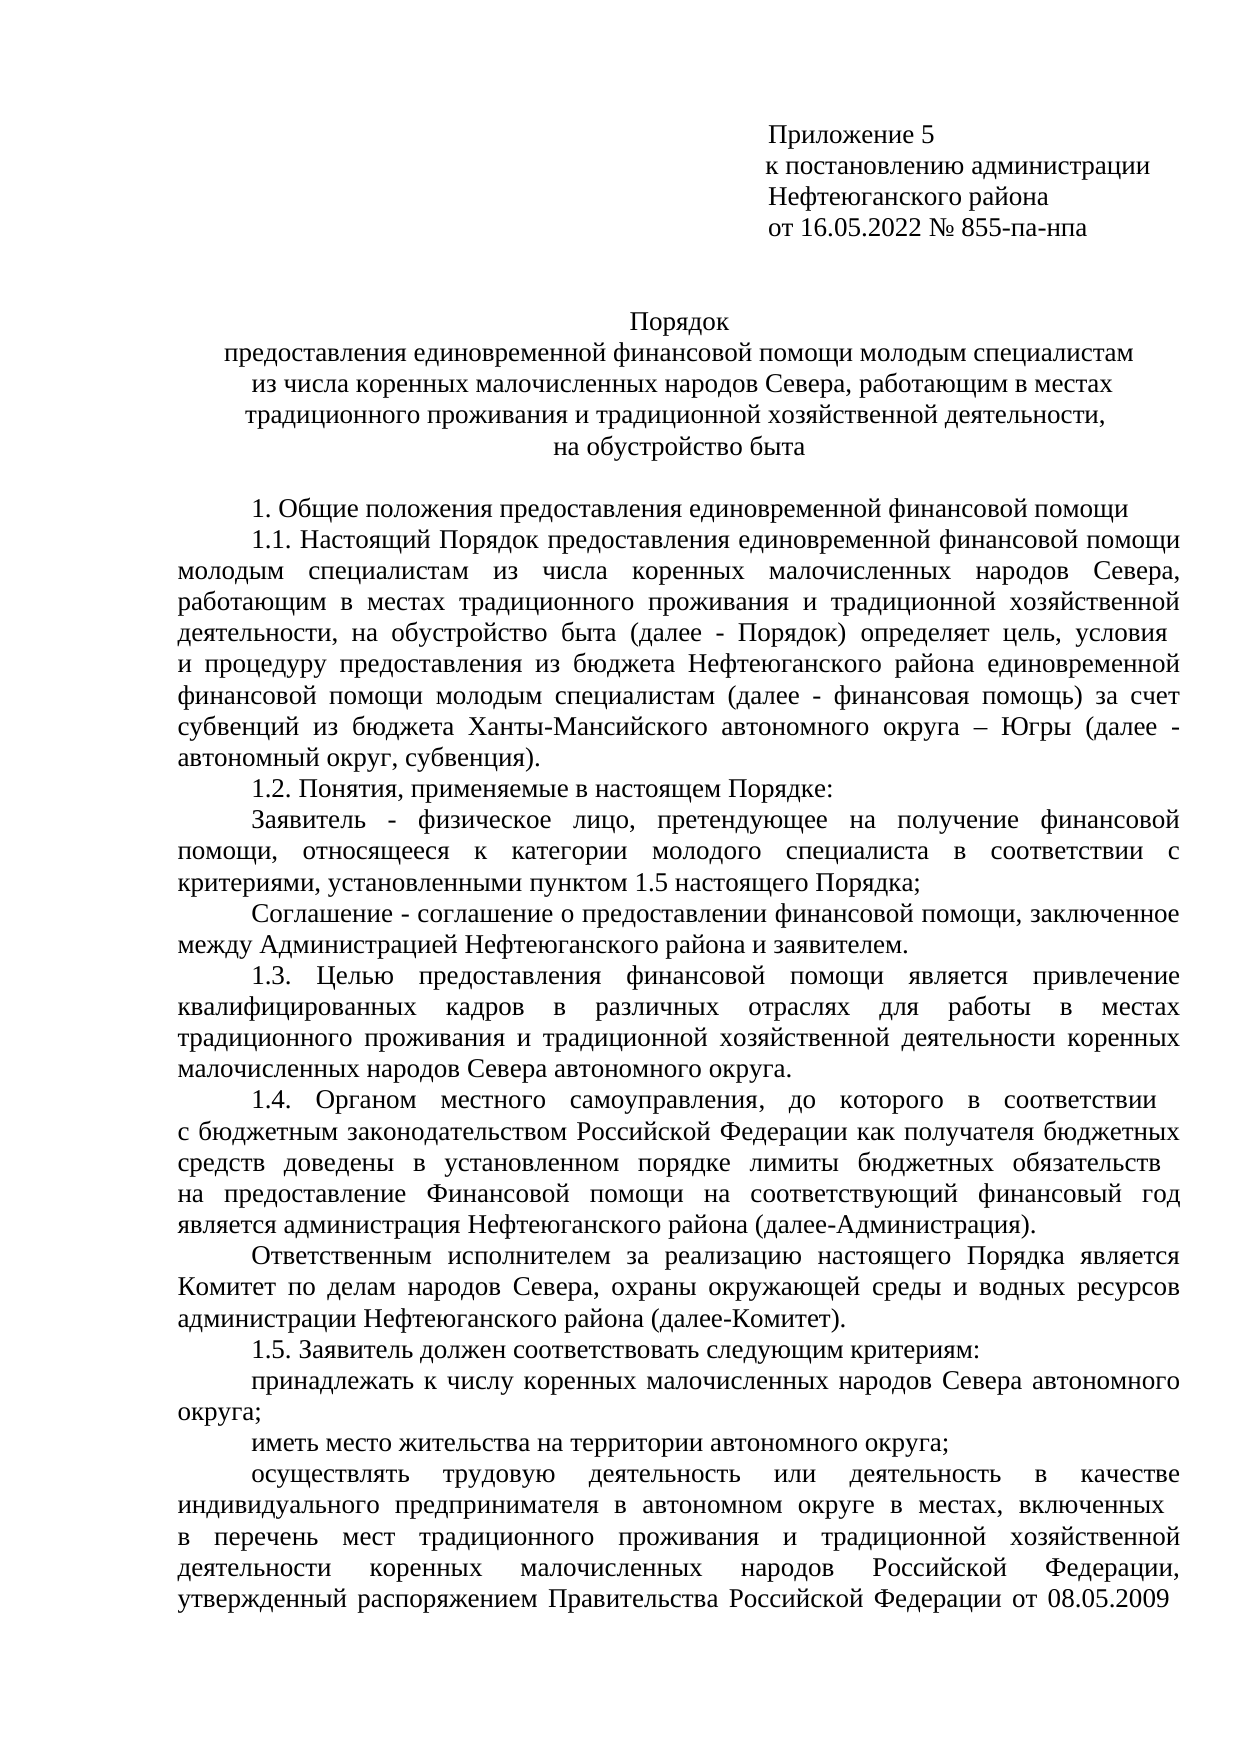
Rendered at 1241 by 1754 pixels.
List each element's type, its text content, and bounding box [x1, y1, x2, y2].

text Заявитель - физическое лицо, претендующее на получение финансовой помощи, относящееся к категории молодого специалиста в соответствии с критериями, установленными пунктом 1.5 настоящего Порядка; [177, 803, 1181, 897]
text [177, 1457, 1181, 1613]
text иметь место жительства на территории автономного округа; [177, 1426, 1181, 1457]
text 1.4. Органом местного самоуправления, до которого в соответствии с бюджетным законодательством Российской Федерации как получателя бюджетных средств доведены в установленном порядке лимиты бюджетных обязательств на предоставление Финансовой помощи на соответствующий финансовый год является администрация Нефтеюганского района (далее-Администрация). [177, 1084, 1181, 1239]
text от 16.05.2022 № 855-па-нпа [768, 212, 1181, 243]
text 1.3. Целью предоставления финансовой помощи является привлечение квалифицированных кадров в различных отраслях для работы в местах традиционного проживания и традиционной хозяйственной деятельности коренных малочисленных народов Севера автономного округа. [177, 959, 1181, 1084]
text 1.5. Заявитель должен соответствовать следующим критериям: [177, 1333, 1181, 1364]
text Соглашение - соглашение о предоставлении финансовой помощи, заключенное между Администрацией Нефтеюганского района и заявителем. [177, 897, 1181, 959]
text предоставления единовременной финансовой помощи молодым специалистам из числа коренных малочисленных народов Севера, работающим в местах традиционного проживания и традиционной хозяйственной деятельности, на обустройство быта [177, 336, 1181, 461]
text Нефтеюганского района [768, 180, 1181, 212]
text 1.2. Понятия, применяемые в настоящем Порядке: [177, 772, 1181, 803]
text Ответственным исполнителем за реализацию настоящего Порядка является Комитет по делам народов Севера, охраны окружающей среды и водных ресурсов администрации Нефтеюганского района (далее-Комитет). [177, 1239, 1181, 1333]
text 1.1. Настоящий Порядок предоставления единовременной финансовой помощи молодым специалистам из числа коренных малочисленных народов Севера, работающим в местах традиционного проживания и традиционной хозяйственной деятельности, на обустройство быта (далее - Порядок) определяет цель, условия и процедуру предоставления из бюджета Нефтеюганского района единовременной финансовой помощи молодым специалистам (далее - финансовая помощь) за счет субвенций из бюджета Ханты-Мансийского автономного округа – Югры (далее - автономный округ, субвенция). [177, 523, 1181, 772]
title 1. Общие положения предоставления единовременной финансовой помощи [177, 492, 1181, 523]
text Порядок [177, 305, 1181, 336]
text принадлежать к числу коренных малочисленных народов Севера автономного округа; [177, 1364, 1181, 1426]
text Приложение 5 к постановлению администрации [177, 118, 1181, 180]
